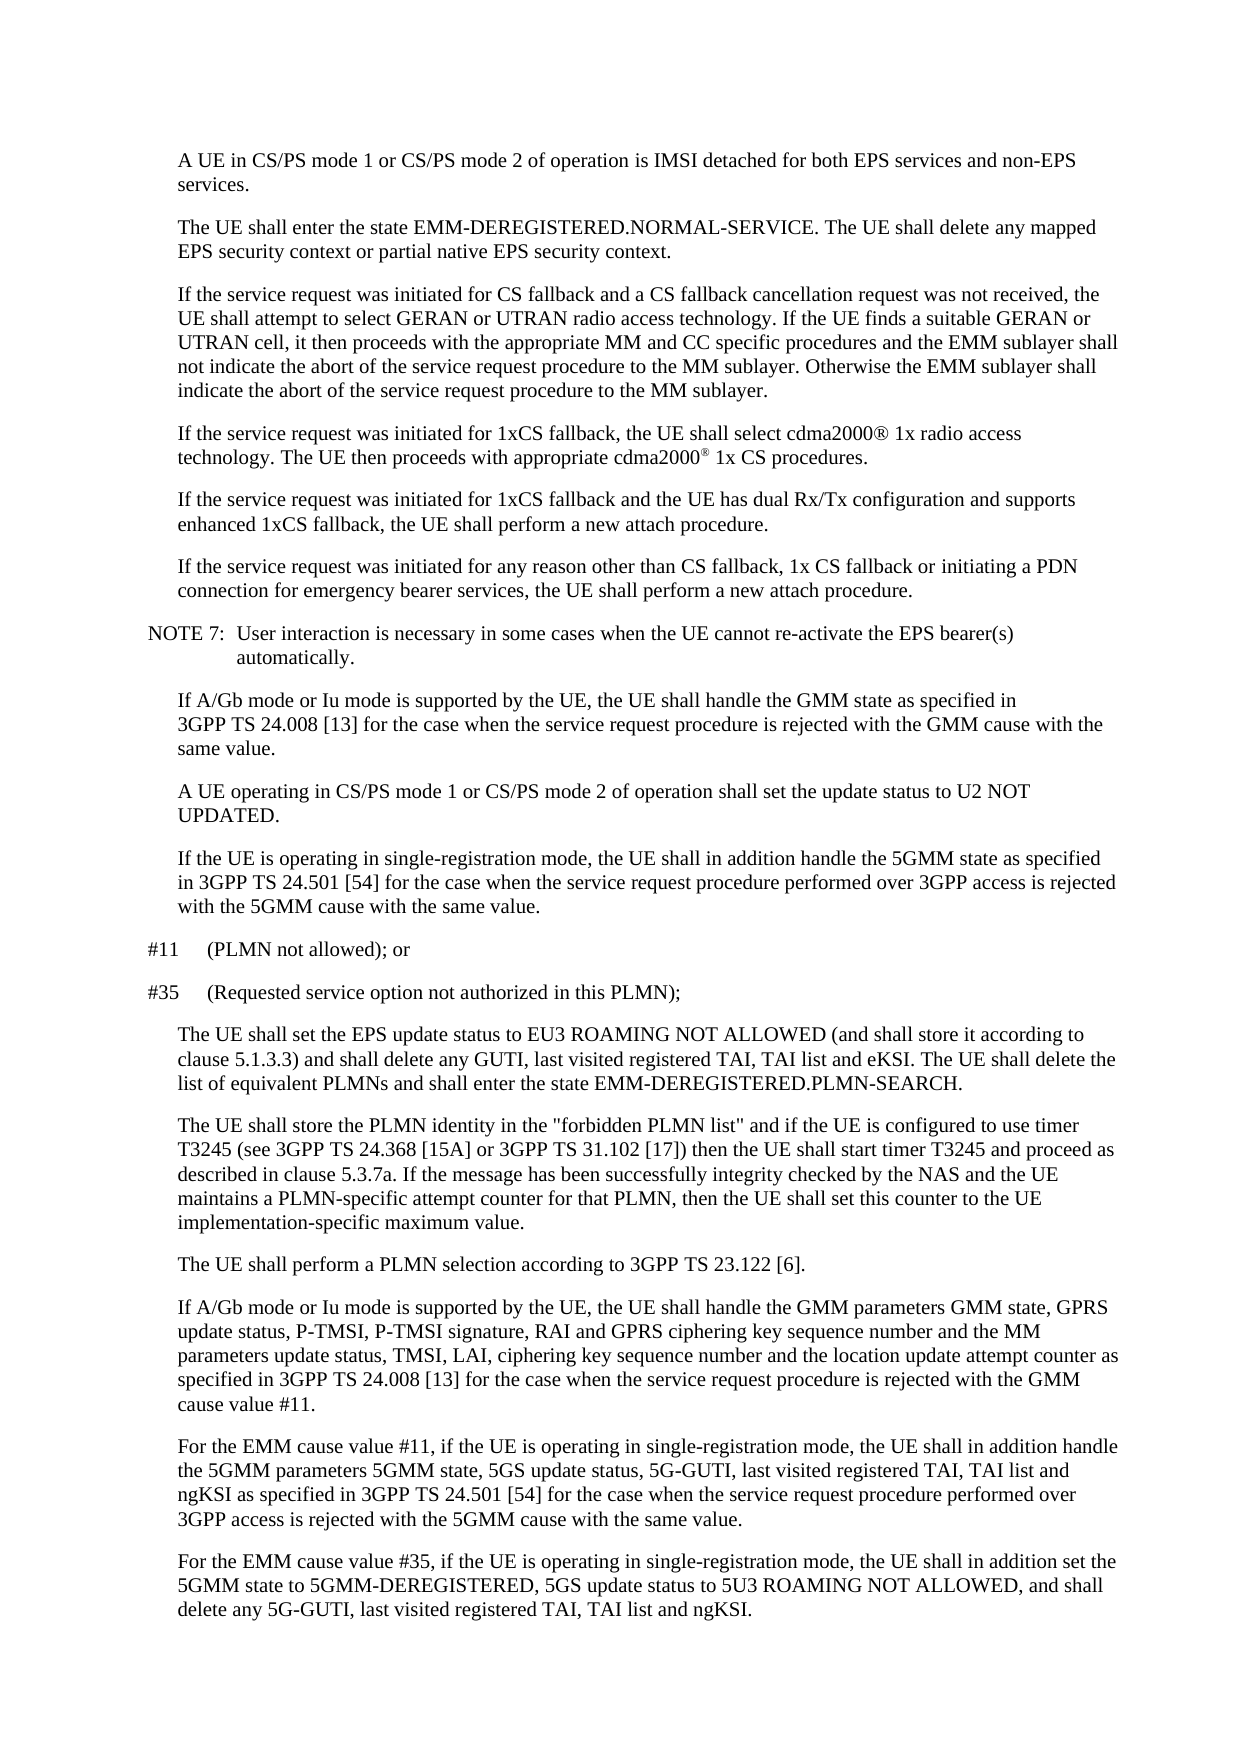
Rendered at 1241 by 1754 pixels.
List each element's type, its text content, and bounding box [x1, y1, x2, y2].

text The UE shall set the EPS update status to EU3 ROAMING NOT ALLOWED (and shall store it according to clause 5.1.3.3) and shall delete any GUTI, last visited registered TAI, TAI list and eKSI. The UE shall delete the list of equivalent PLMNs and shall enter the state EMM-DEREGISTERED.PLMN-SEARCH. [148, 1022, 1122, 1094]
text #35 (Requested service option not authorized in this PLMN); [148, 979, 1122, 1004]
text #11 (PLMN not allowed); or [148, 937, 1122, 961]
text For the EMM cause value #35, if the UE is operating in single-registration mode, the UE shall in addition set the 5GMM state to 5GMM-DEREGISTERED, 5GS update status to 5U3 ROAMING NOT ALLOWED, and shall delete any 5G-GUTI, last visited registered TAI, TAI list and ngKSI. [148, 1549, 1122, 1621]
text If A/Gb mode or Iu mode is supported by the UE, the UE shall handle the GMM parameters GMM state, GPRS update status, P-TMSI, P-TMSI signature, RAI and GPRS ciphering key sequence number and the MM parameters update status, TMSI, LAI, ciphering key sequence number and the location update attempt counter as specified in 3GPP TS 24.008 [13] for the case when the service request procedure is rejected with the GMM cause value #11. [148, 1295, 1122, 1416]
text If the service request was initiated for 1xCS fallback, the UE shall select cdma2000® 1x radio access technology. The UE then proceeds with appropriate cdma2000® 1x CS procedures. [148, 421, 1122, 469]
text If the service request was initiated for any reason other than CS fallback, 1x CS fallback or initiating a PDN connection for emergency bearer services, the UE shall perform a new attach procedure. [148, 554, 1122, 602]
text A UE in CS/PS mode 1 or CS/PS mode 2 of operation is IMSI detached for both EPS services and non-EPS services. [148, 148, 1122, 196]
text For the EMM cause value #11, if the UE is operating in single-registration mode, the UE shall in addition handle the 5GMM parameters 5GMM state, 5GS update status, 5G-GUTI, last visited registered TAI, TAI list and ngKSI as specified in 3GPP TS 24.501 [54] for the case when the service request procedure performed over 3GPP access is rejected with the 5GMM cause with the same value. [148, 1434, 1122, 1531]
text If the UE is operating in single-registration mode, the UE shall in addition handle the 5GMM state as specified in 3GPP TS 24.501 [54] for the case when the service request procedure performed over 3GPP access is rejected with the 5GMM cause with the same value. [148, 846, 1122, 918]
text NOTE 7: User interaction is necessary in some cases when the UE cannot re-activate the EPS bearer(s) automatically. [148, 621, 1122, 669]
text The UE shall enter the state EMM-DEREGISTERED.NORMAL-SERVICE. The UE shall delete any mapped EPS security context or partial native EPS security context. [148, 214, 1122, 263]
text The UE shall store the PLMN identity in the "forbidden PLMN list" and if the UE is configured to use timer T3245 (see 3GPP TS 24.368 [15A] or 3GPP TS 31.102 [17]) then the UE shall start timer T3245 and proceed as described in clause 5.3.7a. If the message has been successfully integrity checked by the NAS and the UE maintains a PLMN-specific attempt counter for that PLMN, then the UE shall set this counter to the UE implementation-specific maximum value. [148, 1113, 1122, 1234]
text If A/Gb mode or Iu mode is supported by the UE, the UE shall handle the GMM state as specified in 3GPP TS 24.008 [13] for the case when the service request procedure is rejected with the GMM cause with the same value. [148, 688, 1122, 760]
text The UE shall perform a PLMN selection according to 3GPP TS 23.122 [6]. [148, 1252, 1122, 1276]
text If the service request was initiated for CS fallback and a CS fallback cancellation request was not received, the UE shall attempt to select GERAN or UTRAN radio access technology. If the UE finds a suitable GERAN or UTRAN cell, it then proceeds with the appropriate MM and CC specific procedures and the EMM sublayer shall not indicate the abort of the service request procedure to the MM sublayer. Otherwise the EMM sublayer shall indicate the abort of the service request procedure to the MM sublayer. [148, 281, 1122, 402]
text If the service request was initiated for 1xCS fallback and the UE has dual Rx/Tx configuration and supports enhanced 1xCS fallback, the UE shall perform a new attach procedure. [148, 487, 1122, 536]
text A UE operating in CS/PS mode 1 or CS/PS mode 2 of operation shall set the update status to U2 NOT UPDATED. [148, 779, 1122, 827]
